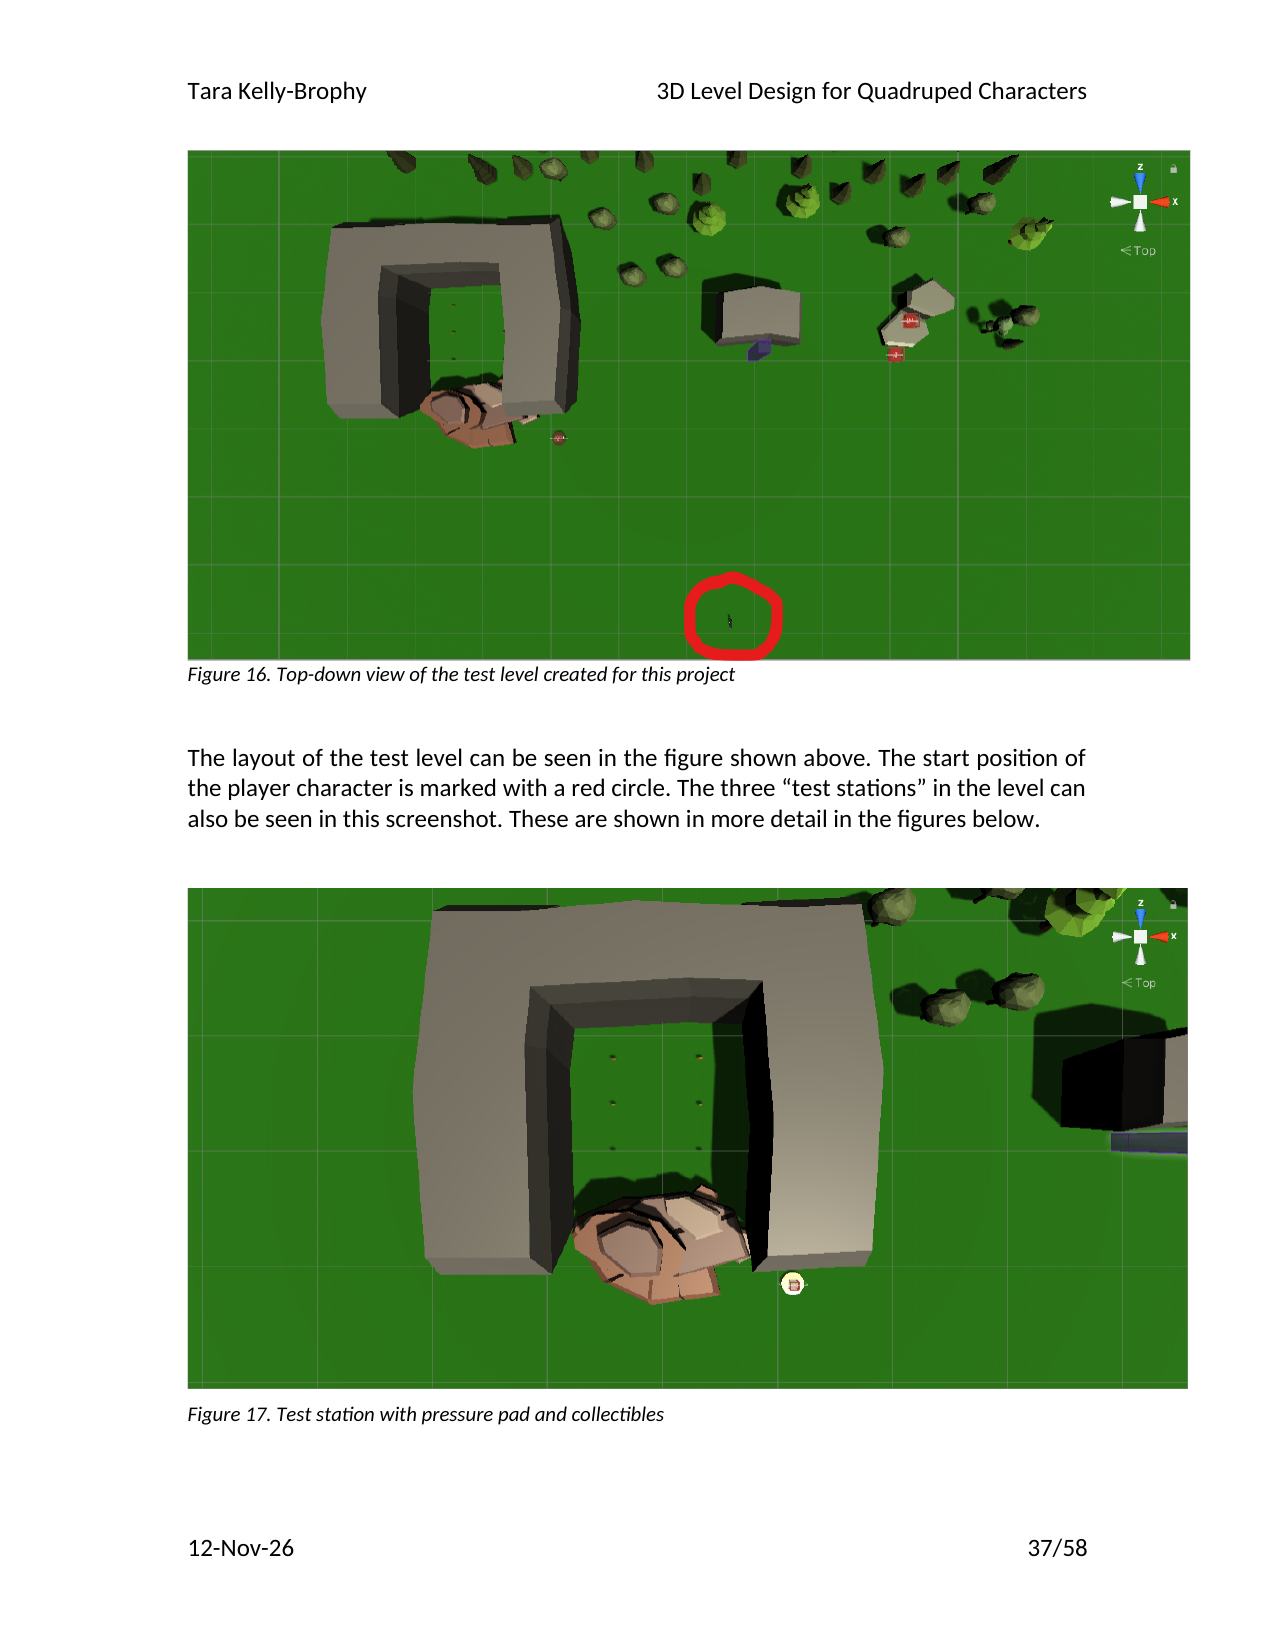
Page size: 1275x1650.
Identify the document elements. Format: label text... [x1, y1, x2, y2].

text The layout of the test level can be seen in the figure shown above. The start position of the player character is marked with a red circle. The three “test stations” in the level can also be seen in this screenshot. These are shown in more detail in the figures below. [187, 742, 1087, 833]
picture [187, 150, 1191, 661]
picture [187, 888, 1188, 1389]
text Figure 17. Test station with pressure pad and collectibles [187, 1401, 1087, 1427]
text Figure 16. Top-down view of the test level created for this project [187, 661, 1087, 686]
